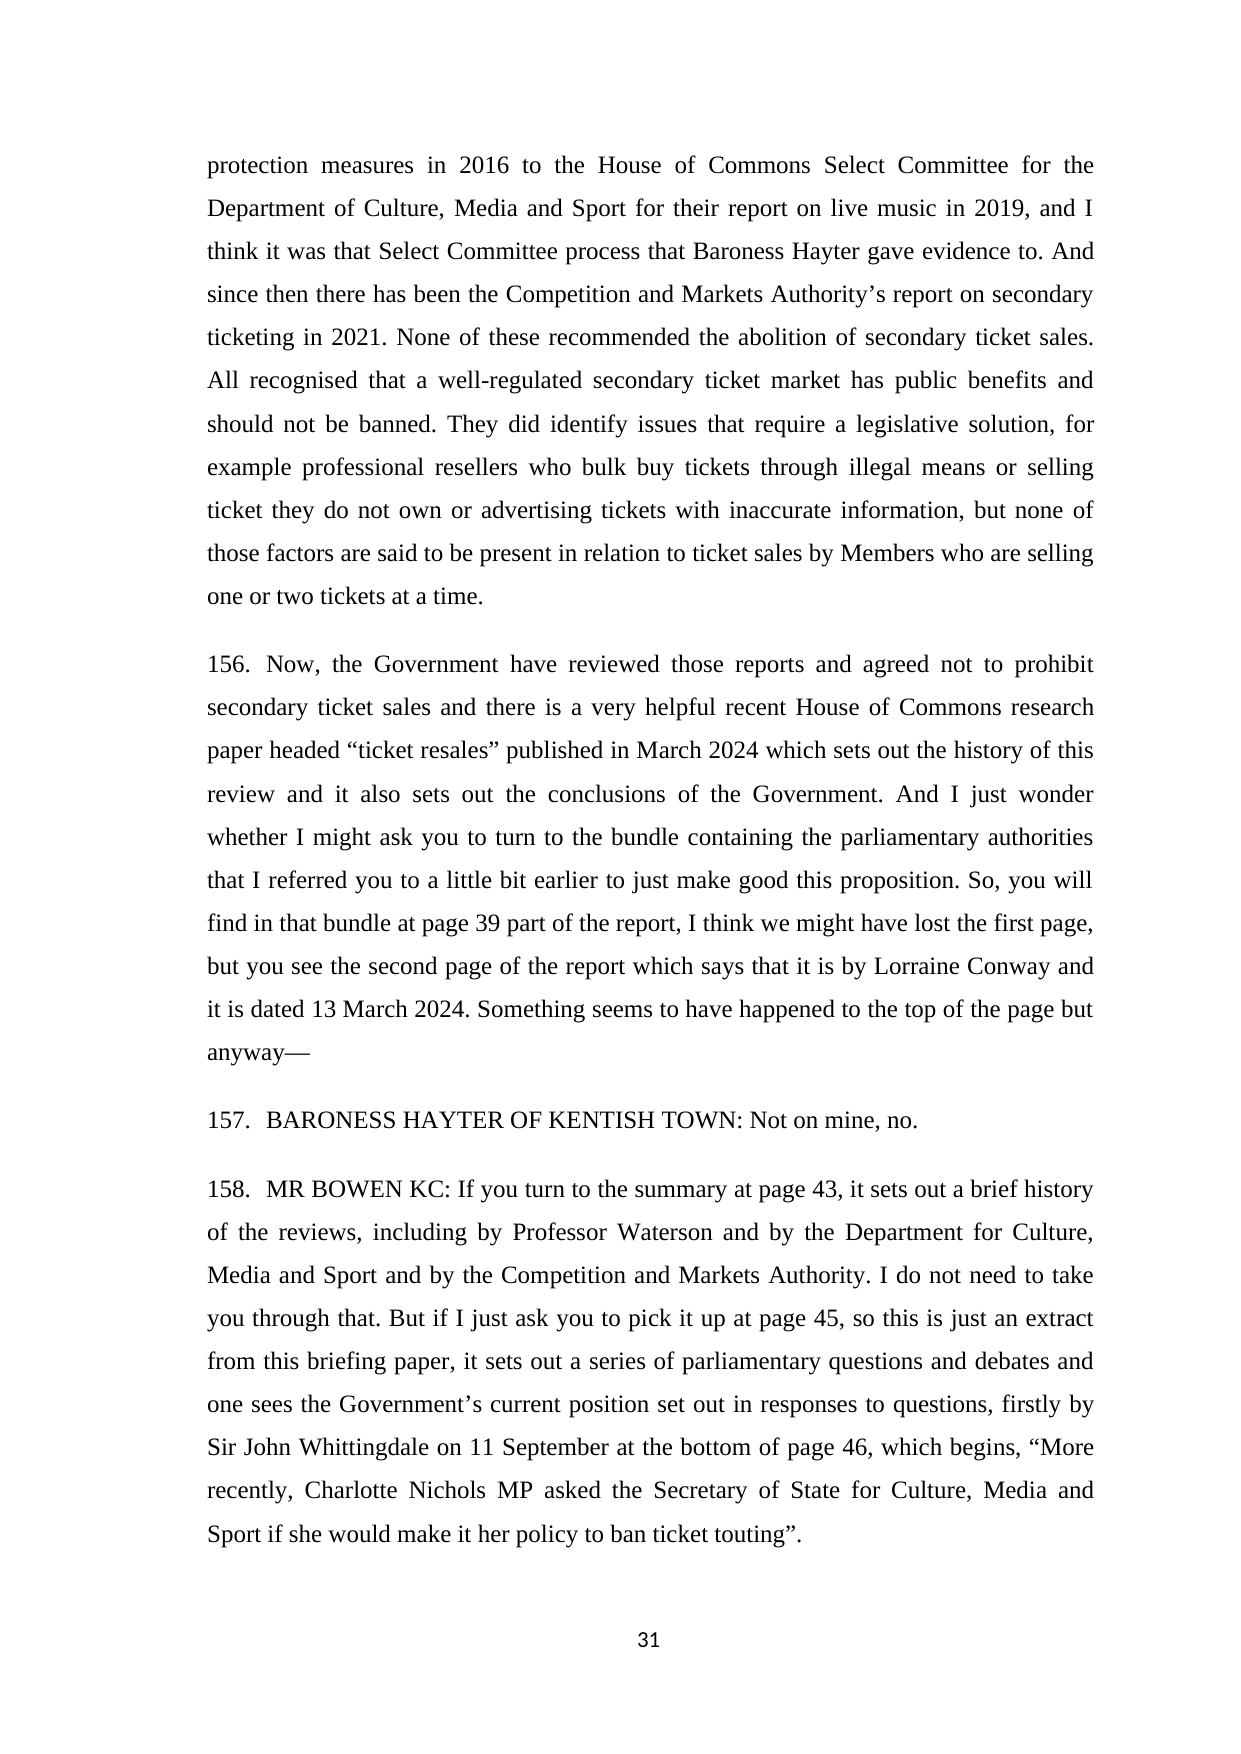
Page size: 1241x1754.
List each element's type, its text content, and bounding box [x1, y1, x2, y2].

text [207, 150, 1095, 610]
text BARONESS HAYTER OF KENTISH TOWN: Not on mine, no. [207, 1106, 1095, 1134]
text Now, the Government have reviewed those reports and agreed not to prohibit secondary ticket sales and there is a very helpful recent House of Commons research paper headed “ticket resales” published in March 2024 which sets out the history of this review and it also sets out the conclusions of the Government. And I just wonder whether I might ask you to turn to the bundle containing the parliamentary authorities that I referred you to a little bit earlier to just make good this proposition. So, you will find in that bundle at page 39 part of the report, I think we might have lost the first page, but you see the second page of the report which says that it is by Lorraine Conway and it is dated 13 March 2024. Something seems to have happened to the top of the page but anyway— [207, 649, 1095, 1066]
text MR BOWEN KC: If you turn to the summary at page 43, it sets out a brief history of the reviews, including by Professor Waterson and by the Department for Culture, Media and Sport and by the Competition and Markets Authority. I do not need to take you through that. But if I just ask you to pick it up at page 45, so this is just an extract from this briefing paper, it sets out a series of parliamentary questions and debates and one sees the Government’s current position set out in responses to questions, firstly by Sir John Whittingdale on 11 September at the bottom of page 46, which begins, “More recently, Charlotte Nichols MP asked the Secretary of State for Culture, Media and Sport if she would make it her policy to ban ticket touting”. [207, 1174, 1095, 1547]
